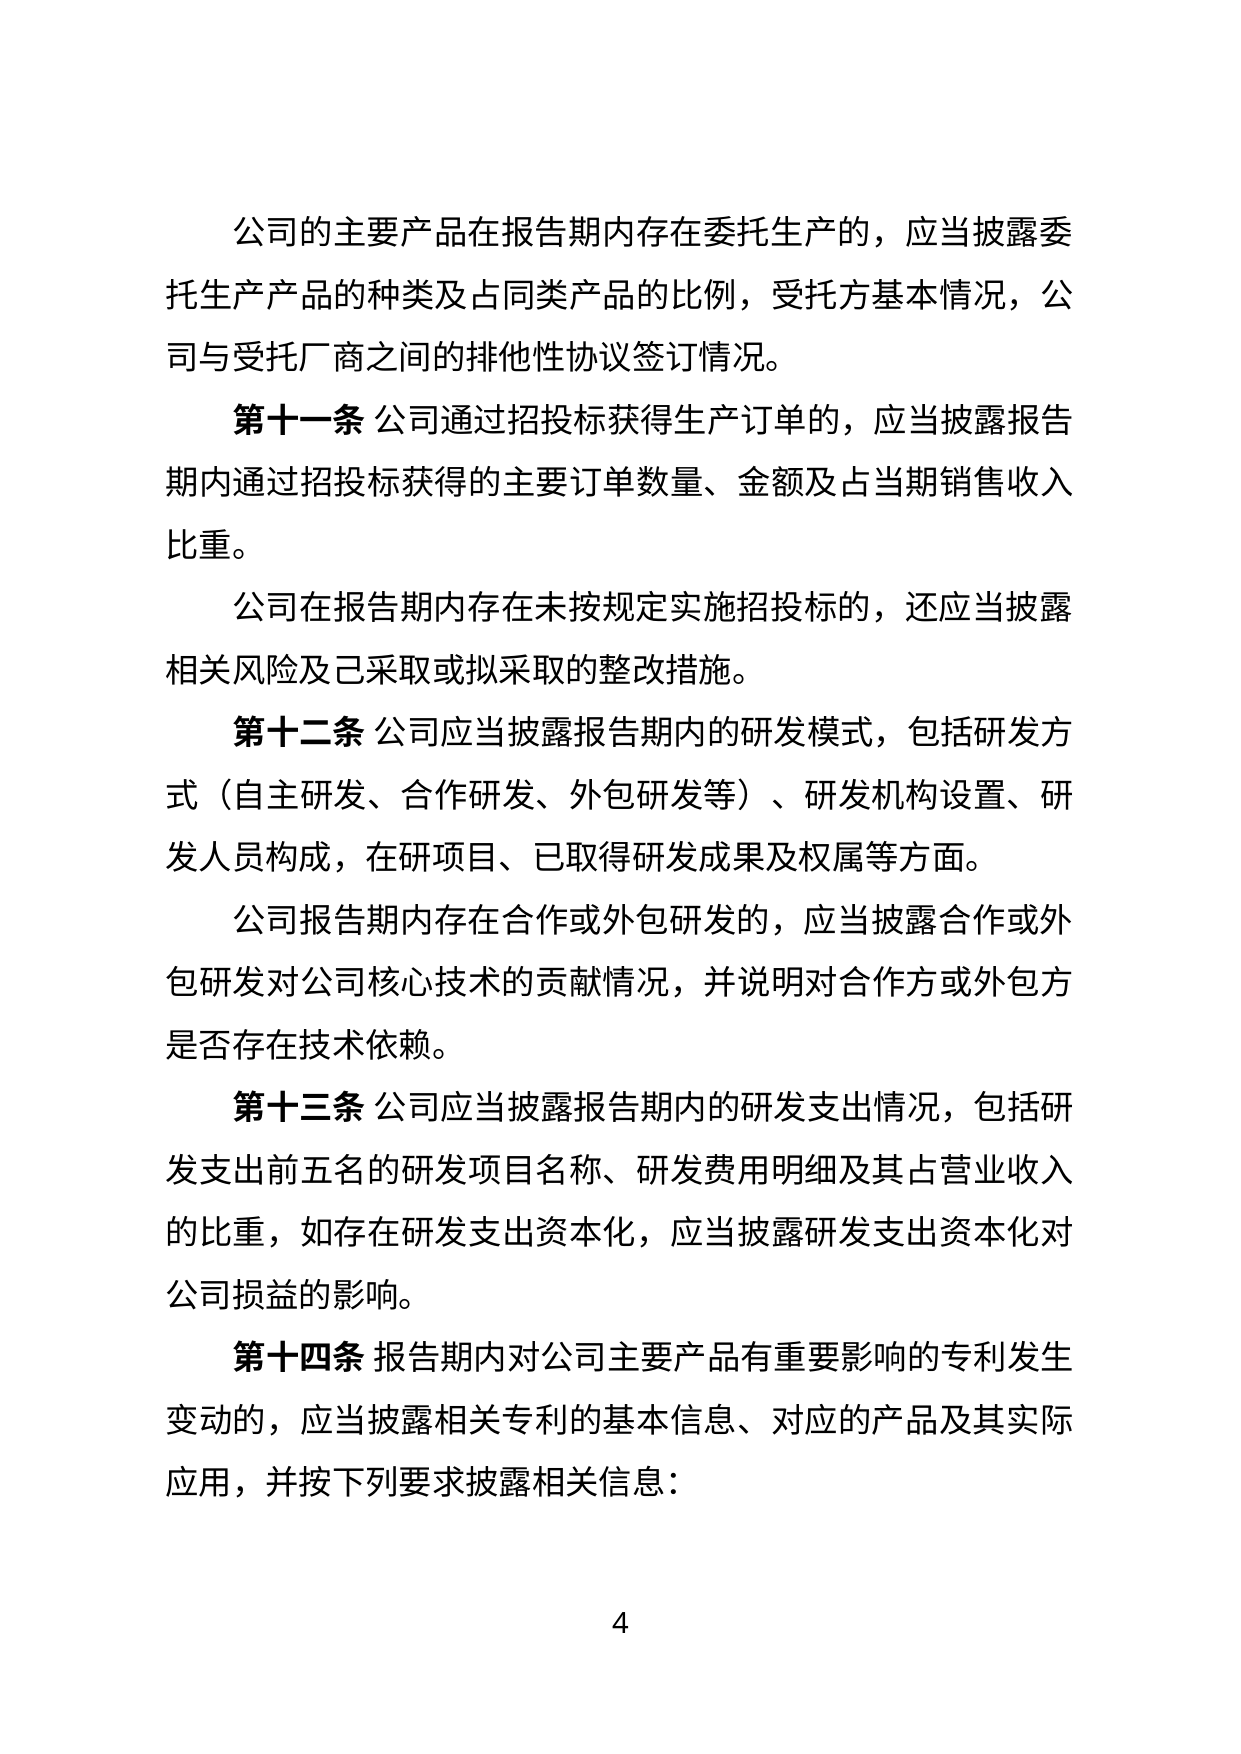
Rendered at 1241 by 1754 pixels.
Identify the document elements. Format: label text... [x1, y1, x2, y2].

text 第十二条 公司应当披露报告期内的研发模式，包括研发方式（自主研发、合作研发、外包研发等）、研发机构设置、研发人员构成，在研项目、已取得研发成果及权属等方面。 [165, 694, 1075, 882]
text 公司在报告期内存在未按规定实施招投标的，还应当披露相关风险及己采取或拟采取的整改措施。 [165, 569, 1075, 694]
text 第十一条 公司通过招投标获得生产订单的，应当披露报告期内通过招投标获得的主要订单数量、金额及占当期销售收入比重。 [165, 382, 1075, 569]
text 第十四条 报告期内对公司主要产品有重要影响的专利发生变动的，应当披露相关专利的基本信息、对应的产品及其实际应用，并按下列要求披露相关信息： [165, 1319, 1075, 1507]
text 第十三条 公司应当披露报告期内的研发支出情况，包括研发支出前五名的研发项目名称、研发费用明细及其占营业收入的比重，如存在研发支出资本化，应当披露研发支出资本化对公司损益的影响。 [165, 1069, 1075, 1319]
text 公司报告期内存在合作或外包研发的，应当披露合作或外包研发对公司核心技术的贡献情况，并说明对合作方或外包方是否存在技术依赖。 [165, 882, 1075, 1069]
text 公司的主要产品在报告期内存在委托生产的，应当披露委托生产产品的种类及占同类产品的比例，受托方基本情况，公司与受托厂商之间的排他性协议签订情况。 [165, 194, 1075, 382]
